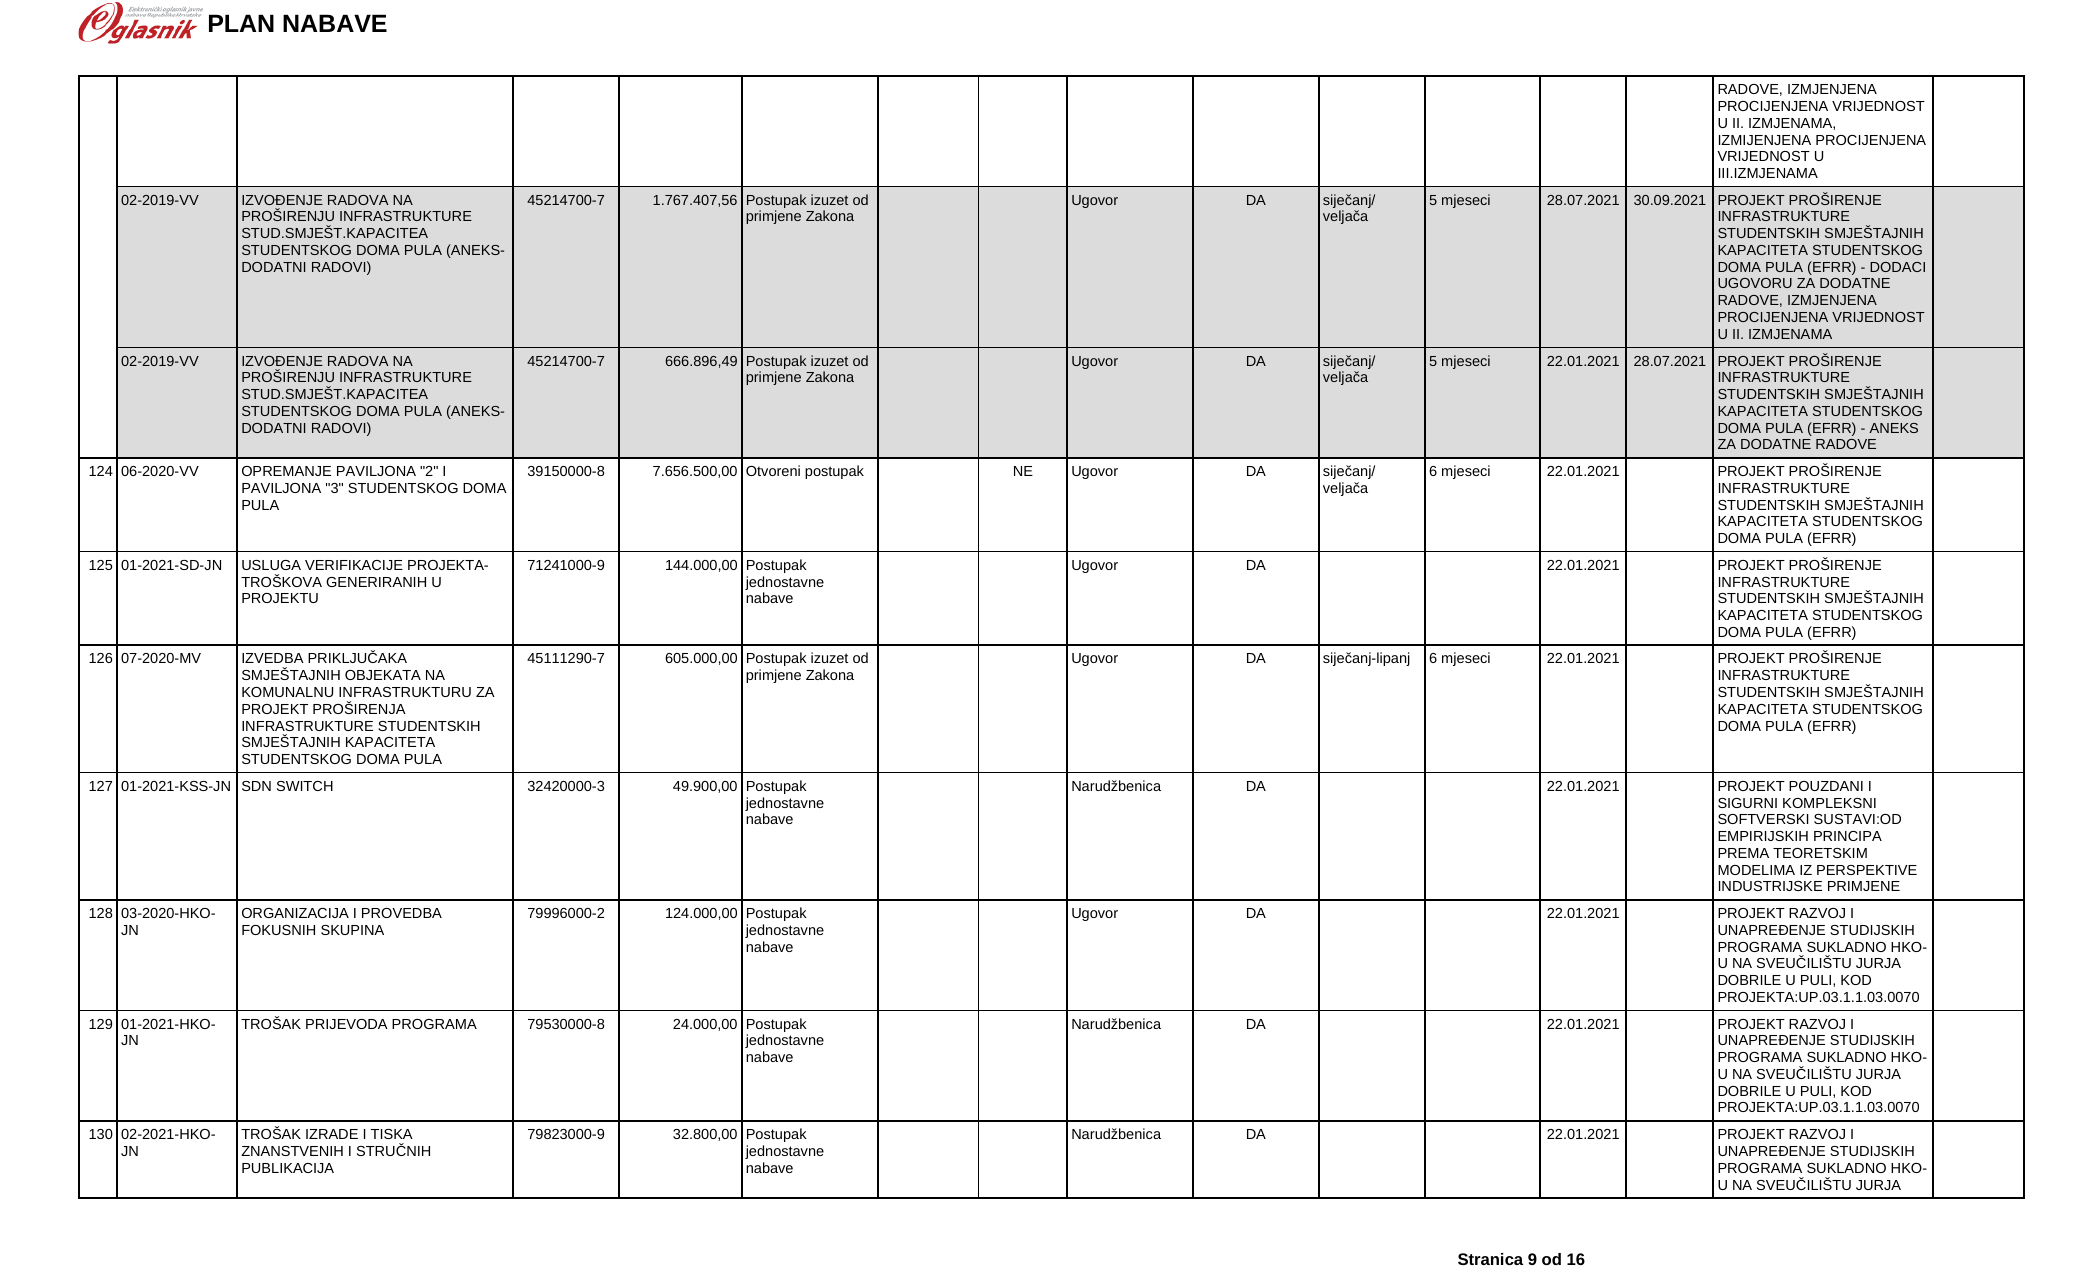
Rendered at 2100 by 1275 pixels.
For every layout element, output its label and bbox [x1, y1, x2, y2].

table_cell [1541, 646, 1625, 772]
table_cell [1426, 1122, 1539, 1197]
table_cell [1068, 552, 1192, 644]
table_cell [620, 901, 741, 1010]
table_cell [1714, 77, 1932, 186]
table_cell [1627, 1122, 1712, 1197]
table_cell [1426, 646, 1539, 772]
table_cell [118, 1011, 236, 1120]
table_cell [979, 459, 1066, 551]
table_cell [1934, 552, 2023, 644]
table_cell [1714, 901, 1932, 1010]
table_cell [1627, 552, 1712, 644]
table_cell [1714, 646, 1932, 772]
table_cell [1194, 773, 1318, 899]
table_cell [238, 646, 512, 772]
table_cell [743, 901, 877, 1010]
table_cell [118, 1122, 236, 1197]
table_cell [743, 77, 877, 186]
table_cell [118, 77, 236, 186]
table_cell [743, 1011, 877, 1120]
table_cell [979, 1122, 1066, 1197]
table_cell [620, 1011, 741, 1120]
table_cell [1541, 552, 1625, 644]
table_cell [620, 773, 741, 899]
table_cell [1541, 1011, 1625, 1120]
table_cell [879, 77, 978, 186]
table_cell [514, 459, 618, 551]
table_cell [1714, 773, 1932, 899]
table_cell [1627, 646, 1712, 772]
table_cell [1426, 77, 1539, 186]
table_cell [1714, 552, 1932, 644]
table_cell [1541, 773, 1625, 899]
picture [78, 2, 203, 44]
table_cell [514, 1011, 618, 1120]
table_cell [1068, 1122, 1192, 1197]
table_cell [118, 773, 236, 899]
table_cell [1426, 773, 1539, 899]
table_cell [1934, 1122, 2023, 1197]
table_cell [1426, 552, 1539, 644]
table_cell [514, 1122, 618, 1197]
table_cell [1194, 901, 1318, 1010]
table_cell [620, 1122, 741, 1197]
table_cell [979, 646, 1066, 772]
table_cell [743, 773, 877, 899]
table_cell [238, 901, 512, 1010]
table_cell [743, 1122, 877, 1197]
table_cell [1068, 77, 1192, 186]
table_cell [118, 901, 236, 1010]
table_cell [1934, 901, 2023, 1010]
table_cell [238, 459, 512, 551]
table_cell [238, 552, 512, 644]
table_cell [1068, 1011, 1192, 1120]
table_cell [743, 459, 877, 551]
table_cell [1194, 459, 1318, 551]
table_cell [879, 901, 978, 1010]
table_cell [1320, 552, 1424, 644]
table_cell [514, 901, 618, 1010]
table_cell [1426, 1011, 1539, 1120]
table_cell [879, 459, 978, 551]
table_cell [1627, 773, 1712, 899]
table_cell [1714, 459, 1932, 551]
table_cell [118, 646, 236, 772]
table_cell [514, 552, 618, 644]
table_cell [238, 77, 512, 186]
table_cell [1320, 1011, 1424, 1120]
table_cell [1541, 1122, 1625, 1197]
table_cell [620, 646, 741, 772]
table_cell [514, 773, 618, 899]
table_cell [238, 1122, 512, 1197]
table_cell [1320, 901, 1424, 1010]
table_cell [118, 552, 236, 644]
table_cell [1068, 459, 1192, 551]
table_cell [1320, 459, 1424, 551]
table_cell [1714, 1122, 1932, 1197]
table_cell [879, 1122, 978, 1197]
table_cell [1627, 901, 1712, 1010]
table_cell [1194, 1011, 1318, 1120]
table_cell [1627, 77, 1712, 186]
table_cell [1934, 1011, 2023, 1120]
table_cell [979, 1011, 1066, 1120]
table_cell [979, 552, 1066, 644]
table_cell [879, 1011, 978, 1120]
table_cell [1541, 459, 1625, 551]
table_cell [1320, 773, 1424, 899]
table_cell [1068, 646, 1192, 772]
table_cell [979, 901, 1066, 1010]
table_cell [238, 773, 512, 899]
table_cell [514, 77, 618, 186]
table_cell [1320, 1122, 1424, 1197]
table_cell [514, 646, 618, 772]
table_cell [1068, 901, 1192, 1010]
table_cell [1541, 901, 1625, 1010]
table_cell [743, 646, 877, 772]
table_cell [879, 646, 978, 772]
table_cell [1934, 646, 2023, 772]
table_cell [1934, 77, 2023, 186]
table_cell [1194, 646, 1318, 772]
table_cell [1320, 646, 1424, 772]
table_cell [1934, 459, 2023, 551]
table_cell [620, 552, 741, 644]
table_cell [238, 1011, 512, 1120]
table_cell [1194, 552, 1318, 644]
table_cell [1426, 901, 1539, 1010]
table_cell [1194, 77, 1318, 186]
table_cell [1194, 1122, 1318, 1197]
table_cell [979, 773, 1066, 899]
table_cell [620, 77, 741, 186]
table_cell [743, 552, 877, 644]
table_cell [1714, 1011, 1932, 1120]
table_cell [1068, 773, 1192, 899]
table_cell [1627, 1011, 1712, 1120]
table_cell [879, 773, 978, 899]
table_cell [1426, 459, 1539, 551]
table_cell [1934, 773, 2023, 899]
table_cell [118, 459, 236, 551]
table_cell [1541, 77, 1625, 186]
table_cell [879, 552, 978, 644]
table_cell [1320, 77, 1424, 186]
table_cell [620, 459, 741, 551]
table_cell [1627, 459, 1712, 551]
table_cell [979, 77, 1066, 186]
